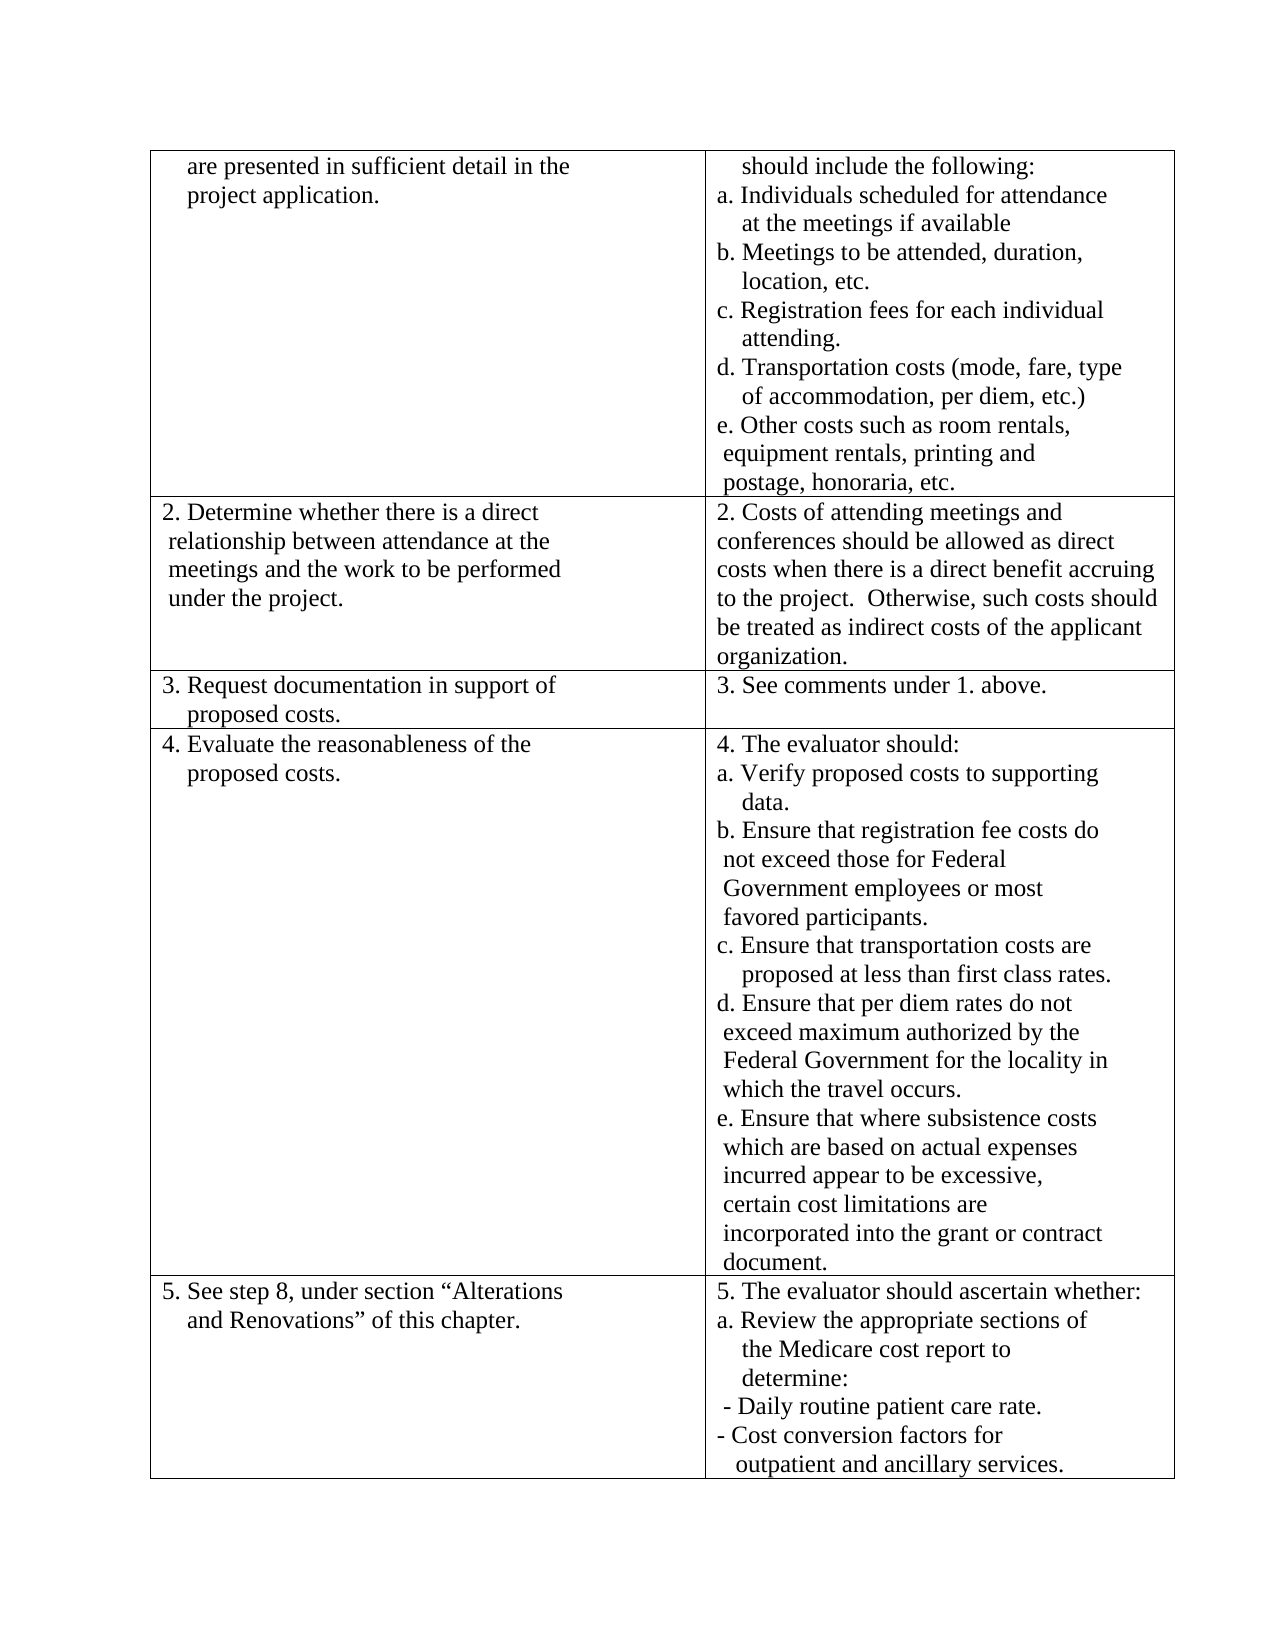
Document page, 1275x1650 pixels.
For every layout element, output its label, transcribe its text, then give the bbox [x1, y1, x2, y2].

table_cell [151, 1276, 705, 1478]
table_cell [151, 151, 705, 496]
table_cell 3. Request documentation in support of proposed costs. [151, 671, 705, 728]
table_cell 2. Costs of attending meetings and conferences should be allowed as direct costs when there is a direct benefit accruing to the project. Otherwise, such costs should be treated as indirect costs of the applicant organization. [706, 497, 1174, 669]
table_cell 2. Determine whether there is a direct relationship between attendance at the meetings and the work to be performed under the project. [151, 497, 705, 669]
table_cell 4. The evaluator should: a. Verify proposed costs to supporting data. b. Ensure that registration fee costs do not exceed those for Federal Government employees or most favored participants. c. Ensure that transportation costs are proposed at less than first class rates. d. Ensure that per diem rates do not exceed maximum authorized by the Federal Government for the locality in which the travel occurs. e. Ensure that where subsistence costs which are based on actual expenses incurred appear to be excessive, certain cost limitations are incorporated into the grant or contract document. [706, 729, 1174, 1275]
table_cell 3. See comments under 1. above. [706, 671, 1174, 728]
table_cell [706, 1276, 1174, 1478]
table_cell 4. Evaluate the reasonableness of the proposed costs. [151, 729, 705, 1275]
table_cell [706, 151, 1174, 496]
